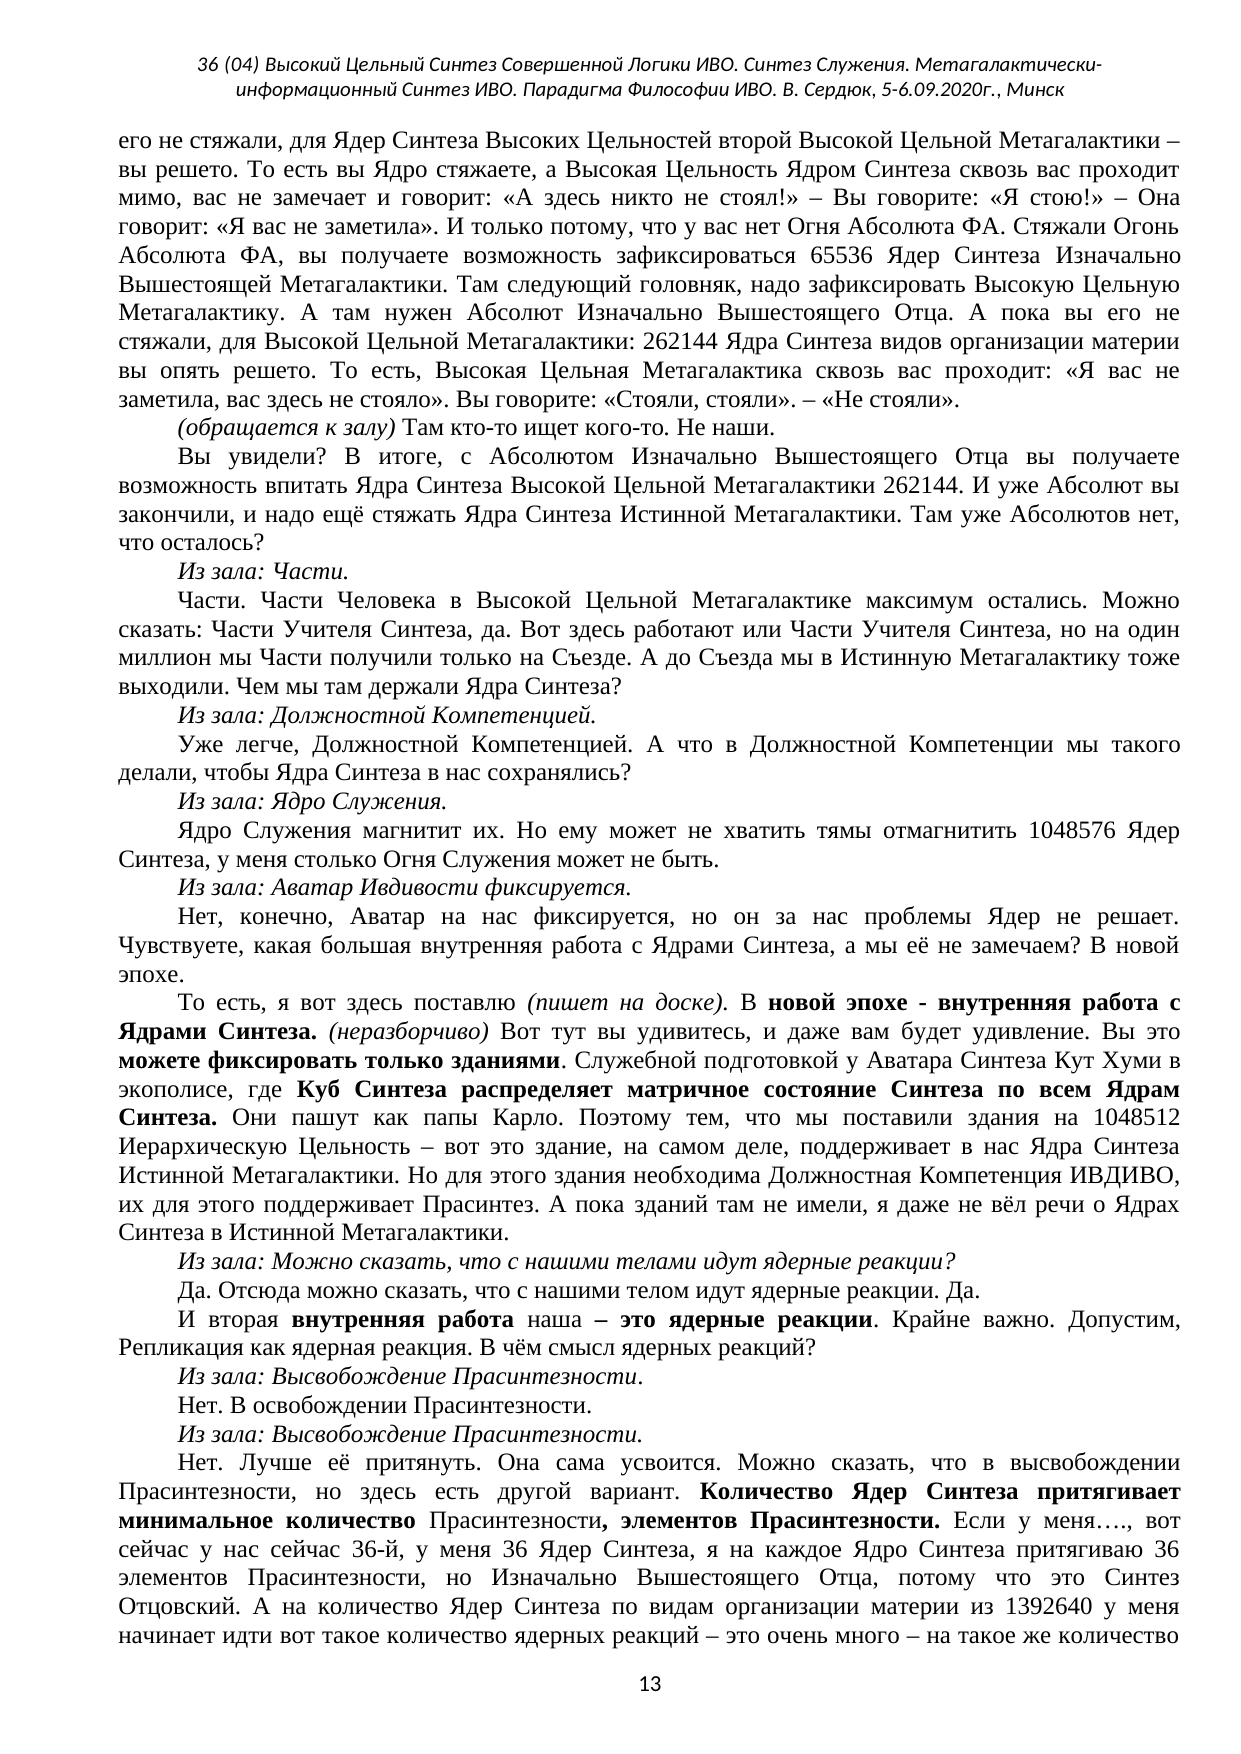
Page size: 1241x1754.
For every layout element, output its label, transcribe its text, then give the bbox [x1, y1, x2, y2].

text Нет, конечно, Аватар на нас фиксируется, но он за нас проблемы Ядер не решает. Чувствуете, какая большая внутренняя работа с Ядрами Синтеза, а мы её не замечаем? В новой эпохе. [118, 901, 1181, 987]
text Нет. В освобождении Прасинтезности. [118, 1390, 1181, 1419]
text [118, 125, 1181, 412]
text Из зала: Должностной Компетенцией. [118, 700, 1181, 729]
text Ядро Служения магнитит их. Но ему может не хватить тямы отмагнитить 1048576 Ядер Синтеза, у меня столько Огня Служения может не быть. [118, 815, 1181, 872]
text Уже легче, Должностной Компетенцией. А что в Должностной Компетенции мы такого делали, чтобы Ядра Синтеза в нас сохранялись? [118, 729, 1181, 786]
text Части. Части Человека в Высокой Цельной Метагалактике максимум остались. Можно сказать: Части Учителя Синтеза, да. Вот здесь работают или Части Учителя Синтеза, но на один миллион мы Части получили только на Съезде. А до Съезда мы в Истинную Метагалактику тоже выходили. Чем мы там держали Ядра Синтеза? [118, 585, 1181, 700]
text То есть, я вот здесь поставлю (пишет на доске). В новой эпохе - внутренняя работа с Ядрами Синтеза. (неразборчиво) Вот тут вы удивитесь, и даже вам будет удивление. Вы это можете фиксировать только зданиями. Служебной подготовкой у Аватара Синтеза Кут Хуми в экополисе, где Куб Синтеза распределяет матричное состояние Синтеза по всем Ядрам Синтеза. Они пашут как папы Карло. Поэтому тем, что мы поставили здания на 1048512 Иерархическую Цельность – вот это здание, на самом деле, поддерживает в нас Ядра Синтеза Истинной Метагалактики. Но для этого здания необходима Должностная Компетенция ИВДИВО, их для этого поддерживает Прасинтез. А пока зданий там не имели, я даже не вёл речи о Ядрах Синтеза в Истинной Метагалактики. [118, 987, 1181, 1246]
text Из зала: Высвобождение Прасинтезности. [118, 1419, 1181, 1447]
text Из зала: Аватар Ивдивости фиксируется. [118, 872, 1181, 901]
text Из зала: Высвобождение Прасинтезности. [118, 1361, 1181, 1390]
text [118, 1447, 1181, 1649]
text Из зала: Можно сказать, что с нашими телами идут ядерные реакции? [118, 1246, 1181, 1275]
text (обращается к залу) Там кто-то ищет кого-то. Не наши. [118, 412, 1181, 441]
text Да. Отсюда можно сказать, что с нашими телом идут ядерные реакции. Да. [118, 1275, 1181, 1304]
text И вторая внутренняя работа наша – это ядерные реакции. Крайне важно. Допустим, Репликация как ядерная реакция. В чём смысл ядерных реакций? [118, 1304, 1181, 1361]
text Из зала: Части. [118, 556, 1181, 585]
text Из зала: Ядро Служения. [118, 786, 1181, 815]
text Вы увидели? В итоге, с Абсолютом Изначально Вышестоящего Отца вы получаете возможность впитать Ядра Синтеза Высокой Цельной Метагалактики 262144. И уже Абсолют вы закончили, и надо ещё стяжать Ядра Синтеза Истинной Метагалактики. Там уже Абсолютов нет, что осталось? [118, 441, 1181, 556]
